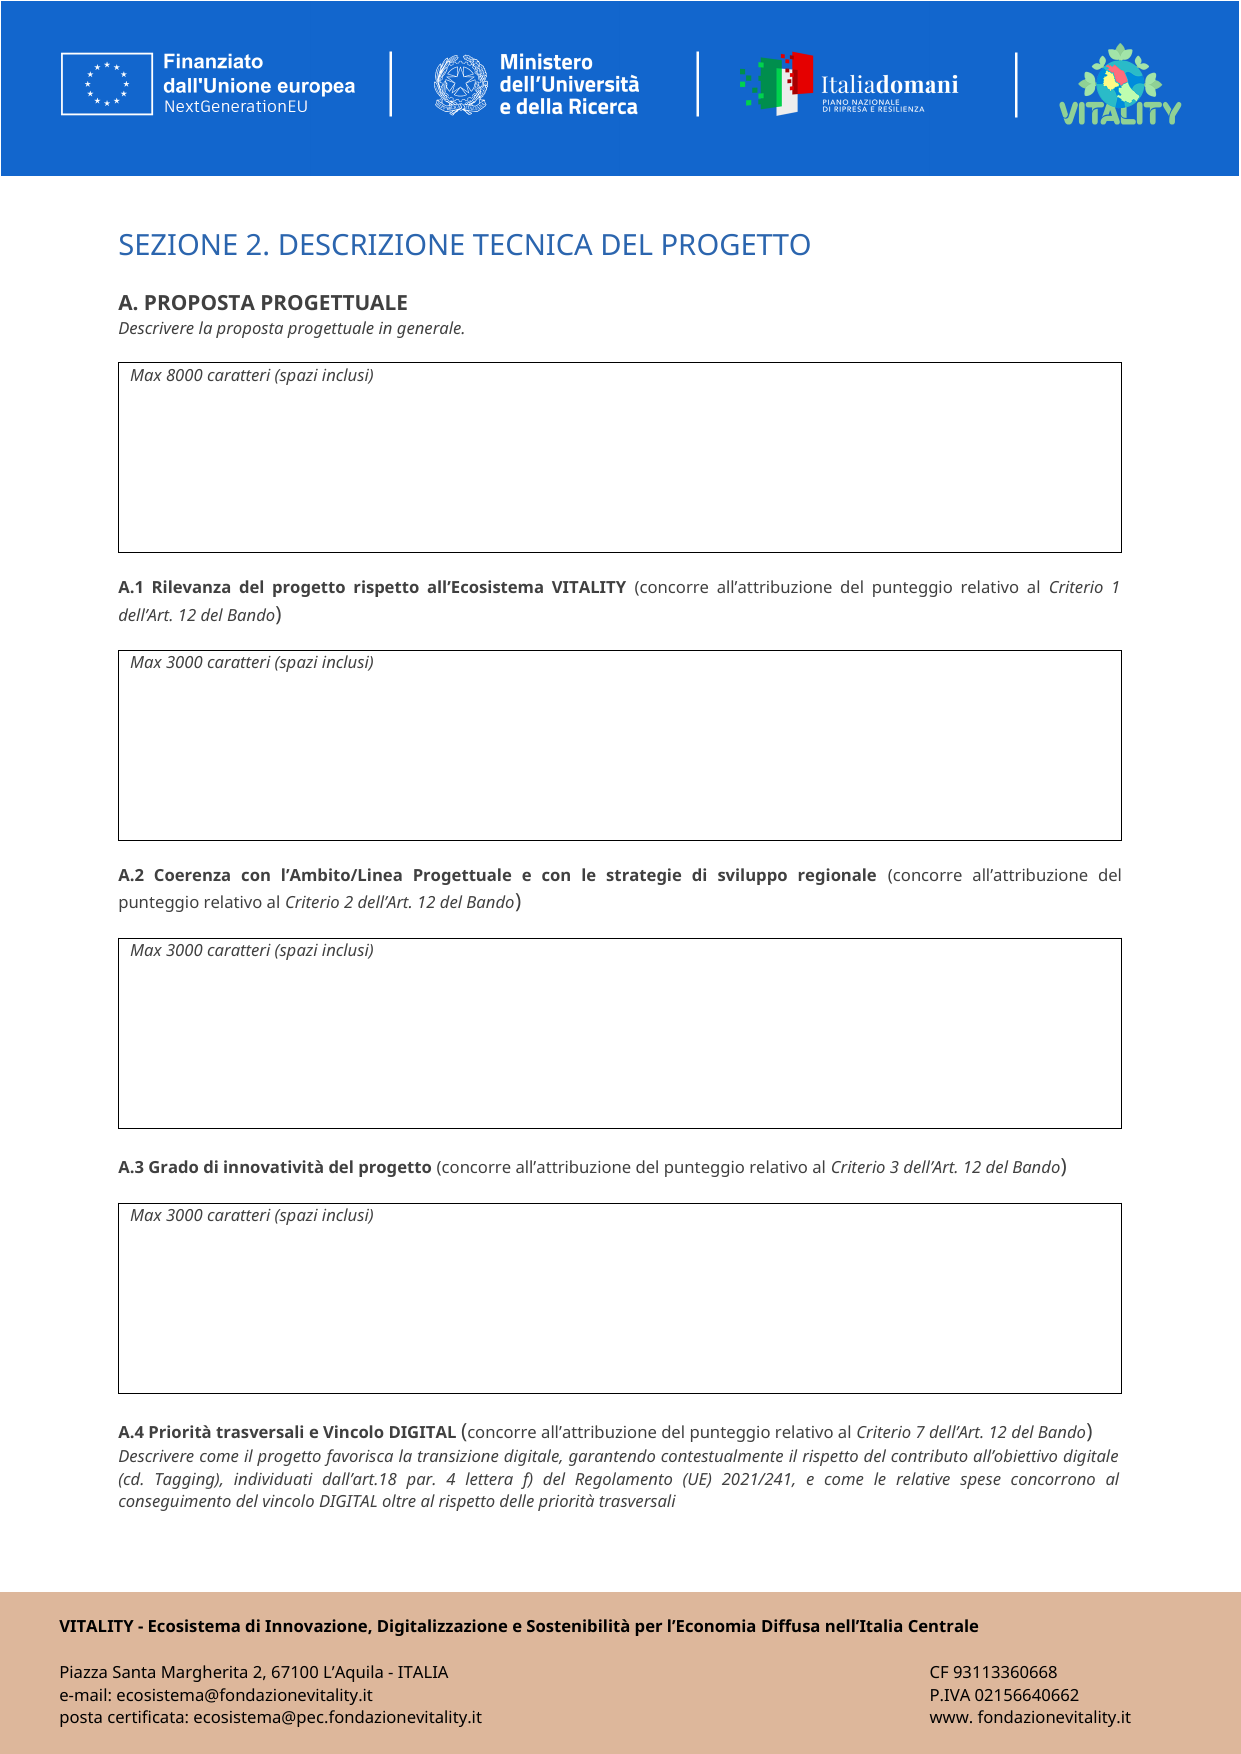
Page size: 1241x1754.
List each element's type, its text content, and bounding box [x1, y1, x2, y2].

text Descrivere la proposta progettuale in generale. [118, 317, 1122, 339]
table_header Max 3000 caratteri (spazi inclusi) [119, 1204, 1121, 1392]
table_header Max 3000 caratteri (spazi inclusi) [119, 939, 1121, 1127]
text Descrivere come il progetto favorisca la transizione digitale, garantendo contestualmente il rispetto del contributo all’obiettivo digitale (cd. Tagging), individuati dall’art.18 par. 4 lettera f) del Regolamento (UE) 2021/241, e come le relative spese concorrono al conseguimento del vincolo DIGITAL oltre al rispetto delle priorità trasversali [118, 1444, 1122, 1513]
text A.4 Priorità trasversali e Vincolo DIGITAL (concorre all’attribuzione del punteggio relativo al Criterio 7 dell’Art. 12 del Bando) [118, 1416, 1122, 1444]
text SEZIONE 2. DESCRIZIONE TECNICA DEL PROGETTO [118, 224, 1122, 264]
text A.1 Rilevanza del progetto rispetto all’Ecosistema VITALITY (concorre all’attribuzione del punteggio relativo al Criterio 1 dell’Art. 12 del Bando) [118, 576, 1122, 627]
picture [1, 1, 1239, 176]
text A.2 Coerenza con l’Ambito/Linea Progettuale e con le strategie di sviluppo regionale (concorre all’attribuzione del punteggio relativo al Criterio 2 dell’Art. 12 del Bando) [118, 864, 1122, 915]
table_header Max 3000 caratteri (spazi inclusi) [119, 651, 1121, 840]
table_header Max 8000 caratteri (spazi inclusi) [119, 363, 1121, 552]
text A. PROPOSTA PROGETTUALE [118, 288, 1122, 317]
text A.3 Grado di innovatività del progetto (concorre all’attribuzione del punteggio relativo al Criterio 3 dell’Art. 12 del Bando) [118, 1151, 1122, 1180]
